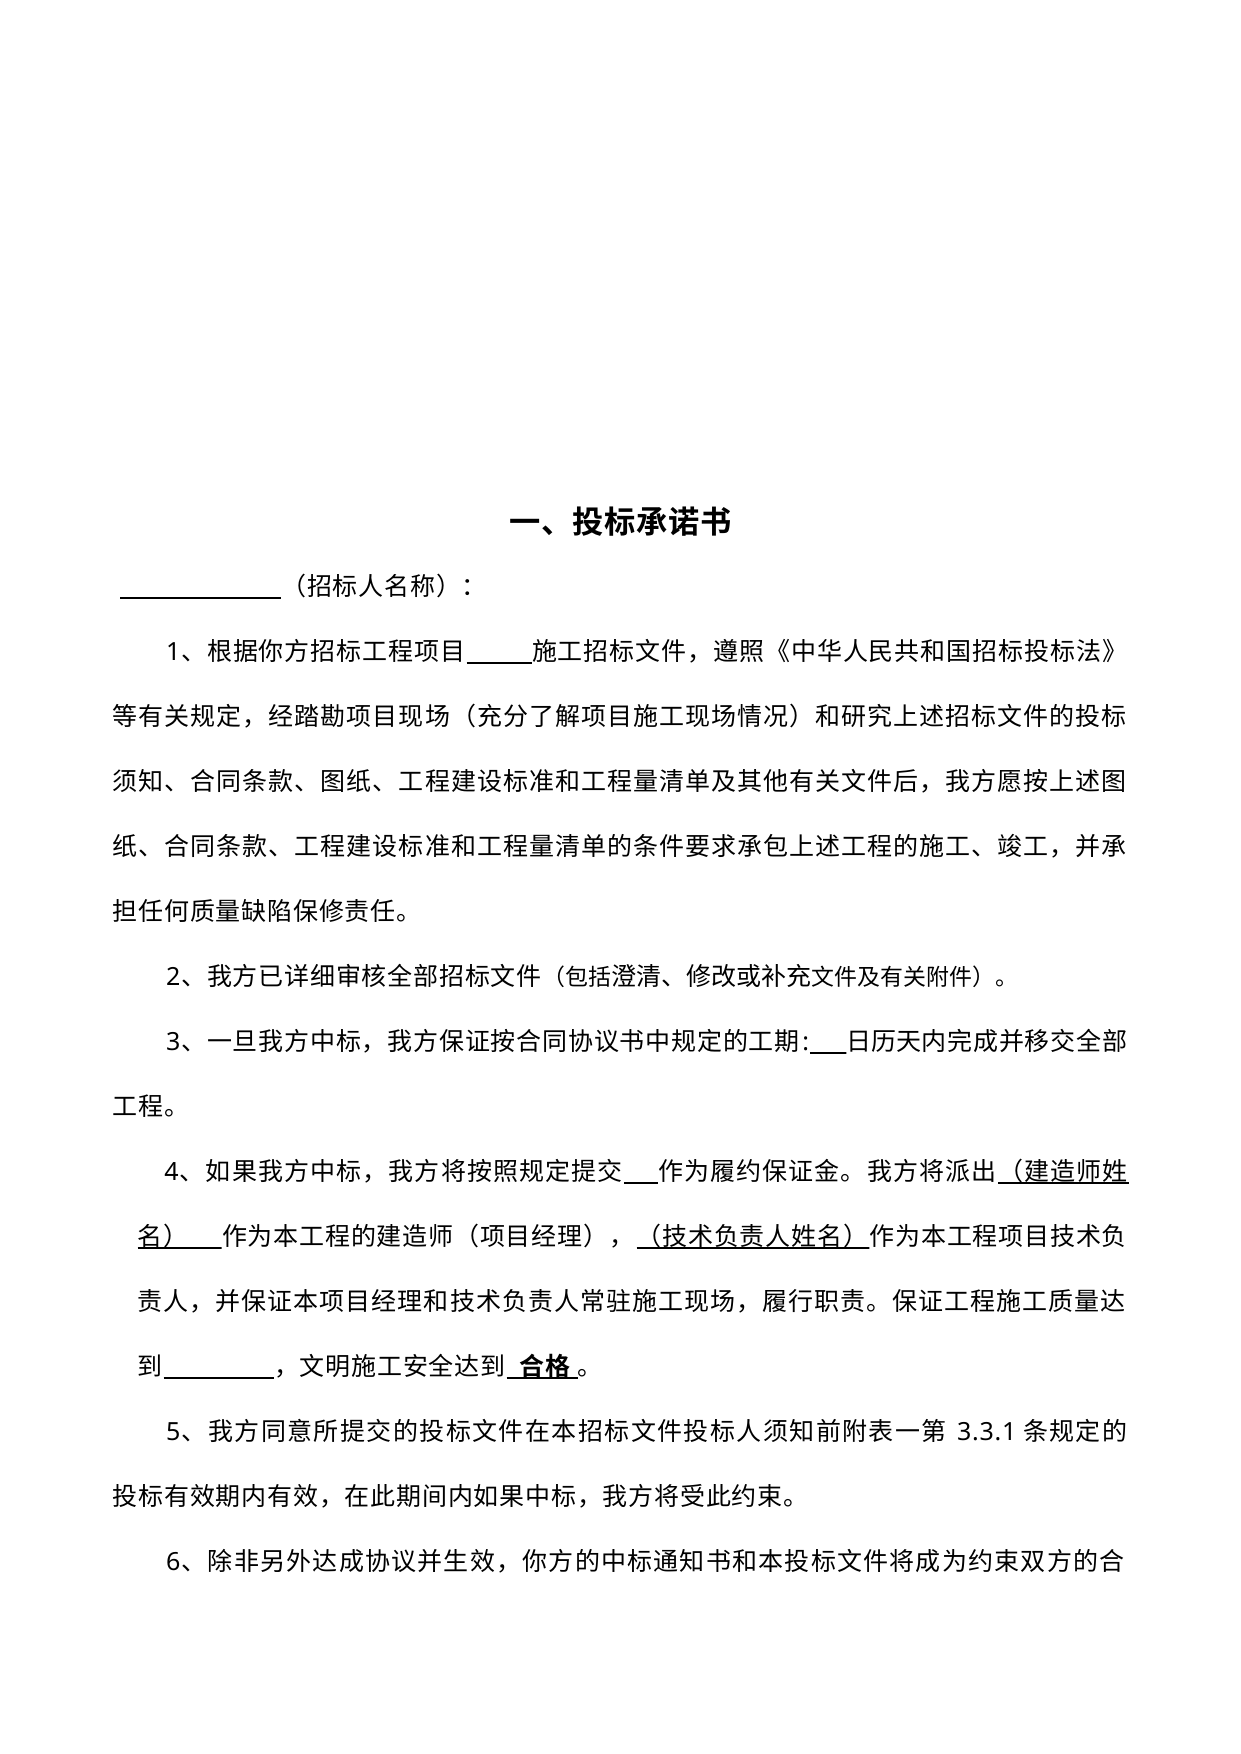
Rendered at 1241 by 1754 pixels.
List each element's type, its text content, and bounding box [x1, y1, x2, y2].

text 4、如果我方中标，我方将按照规定提交 作为履约保证金。我方将派出（建造师姓名） 作为本工程的建造师（项目经理），（技术负责人姓名）作为本工程项目技术负责人，并保证本项目经理和技术负责人常驻施工现场，履行职责。保证工程施工质量达到 ，文明施工安全达到 合格 。 [137, 1137, 1128, 1397]
text （招标人名称）： [112, 552, 1128, 617]
text 1、根据你方招标工程项目 施工招标文件，遵照《中华人民共和国招标投标法》等有关规定，经踏勘项目现场（充分了解项目施工现场情况）和研究上述招标文件的投标须知、合同条款、图纸、工程建设标准和工程量清单及其他有关文件后，我方愿按上述图纸、合同条款、工程建设标准和工程量清单的条件要求承包上述工程的施工、竣工，并承担任何质量缺陷保修责任。 [112, 617, 1128, 942]
text 2、我方已详细审核全部招标文件（包括澄清、修改或补充文件及有关附件）。 [112, 942, 1128, 1007]
text 5、我方同意所提交的投标文件在本招标文件投标人须知前附表一第3.3.1条规定的投标有效期内有效，在此期间内如果中标，我方将受此约束。 [112, 1397, 1128, 1527]
text 3、一旦我方中标，我方保证按合同协议书中规定的工期: 日历天内完成并移交全部工程。 [112, 1007, 1128, 1137]
text 一、投标承诺书 [112, 487, 1128, 552]
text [112, 1527, 1128, 1592]
